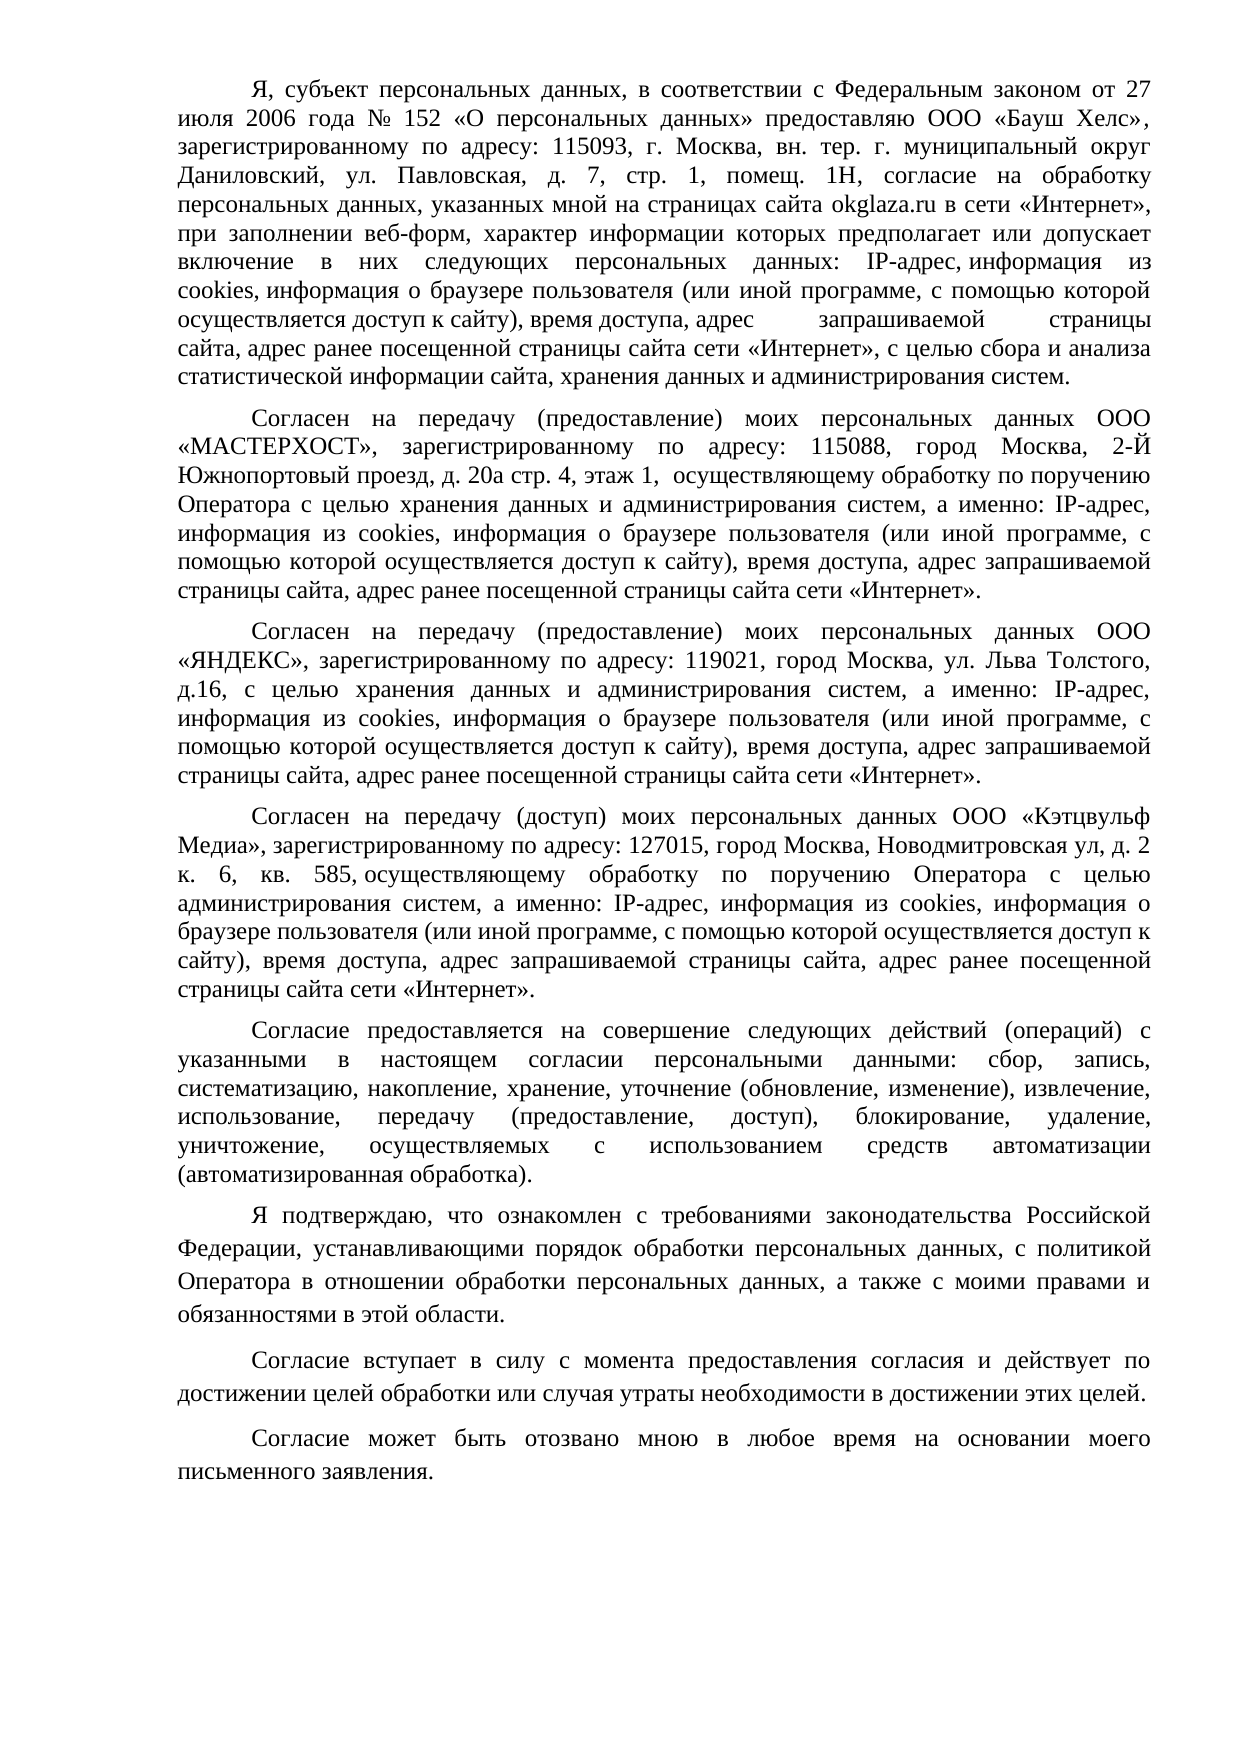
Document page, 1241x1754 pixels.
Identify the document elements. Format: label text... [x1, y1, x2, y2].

text Согласен на передачу (доступ) моих персональных данных ООО «Кэтцвульф Медиа», зарегистрированному по адресу: 127015, город Москва, Новодмитровская ул, д. 2 к. 6, кв. 585, осуществляющему обработку по поручению Оператора с целью администрирования систем, а именно: IP-адрес, информация из cookies, информация о браузере пользователя (или иной программе, с помощью которой осуществляется доступ к сайту), время доступа, адрес запрашиваемой страницы сайта, адрес ранее посещенной страницы сайта сети «Интернет». [177, 801, 1152, 1003]
text Согласен на передачу (предоставление) моих персональных данных ООО «МАСТЕРХОСТ», зарегистрированному по адресу: 115088, город Москва, 2-Й Южнопортовый проезд, д. 20а стр. 4, этаж 1, осуществляющему обработку по поручению Оператора с целью хранения данных и администрирования систем, а именно: IP-адрес, информация из cookies, информация о браузере пользователя (или иной программе, с помощью которой осуществляется доступ к сайту), время доступа, адрес запрашиваемой страницы сайта, адрес ранее посещенной страницы сайта сети «Интернет». [177, 403, 1152, 604]
text Я подтверждаю, что ознакомлен с требованиями законодательства Российской Федерации, устанавливающими порядок обработки персональных данных, с политикой Оператора в отношении обработки персональных данных, а также с моими правами и обязанностями в этой области. [177, 1200, 1152, 1328]
text Согласие вступает в силу с момента предоставления согласия и действует по достижении целей обработки или случая утраты необходимости в достижении этих целей. [177, 1345, 1152, 1406]
text Согласие предоставляется на совершение следующих действий (операций) с указанными в настоящем согласии персональными данными: сбор, запись, систематизацию, накопление, хранение, уточнение (обновление, изменение), извлечение, использование, передачу (предоставление, доступ), блокирование, удаление, уничтожение, осуществляемых с использованием средств автоматизации (автоматизированная обработка). [177, 1015, 1152, 1188]
text Согласие может быть отозвано мною в любое время на основании моего письменного заявления. [177, 1423, 1152, 1485]
text Я, субъект персональных данных, в соответствии с Федеральным законом от 27 июля 2006 года № 152 «О персональных данных» предоставляю ООО «Бауш Хелс», зарегистрированному по адресу: 115093, г. Москва, вн. тер. г. муниципальный округ Даниловский, ул. Павловская, д. 7, стр. 1, помещ. 1Н, согласие на обработку персональных данных, указанных мной на страницах сайта okglaza.ru в сети «Интернет», при заполнении веб-форм, характер информации которых предполагает или допускает включение в них следующих персональных данных: IP-адрес, информация из cookies, информация о браузере пользователя (или иной программе, с помощью которой осуществляется доступ к сайту), время доступа, адрес запрашиваемой страницы сайта, адрес ранее посещенной страницы сайта сети «Интернет», с целью сбора и анализа статистической информации сайта, хранения данных и администрирования систем. [177, 74, 1152, 390]
text Согласен на передачу (предоставление) моих персональных данных ООО «ЯНДЕКС», зарегистрированному по адресу: 119021, город Москва, ул. Льва Толстого, д.16, с целью хранения данных и администрирования систем, а именно: IP-адрес, информация из cookies, информация о браузере пользователя (или иной программе, с помощью которой осуществляется доступ к сайту), время доступа, адрес запрашиваемой страницы сайта, адрес ранее посещенной страницы сайта сети «Интернет». [177, 616, 1152, 789]
